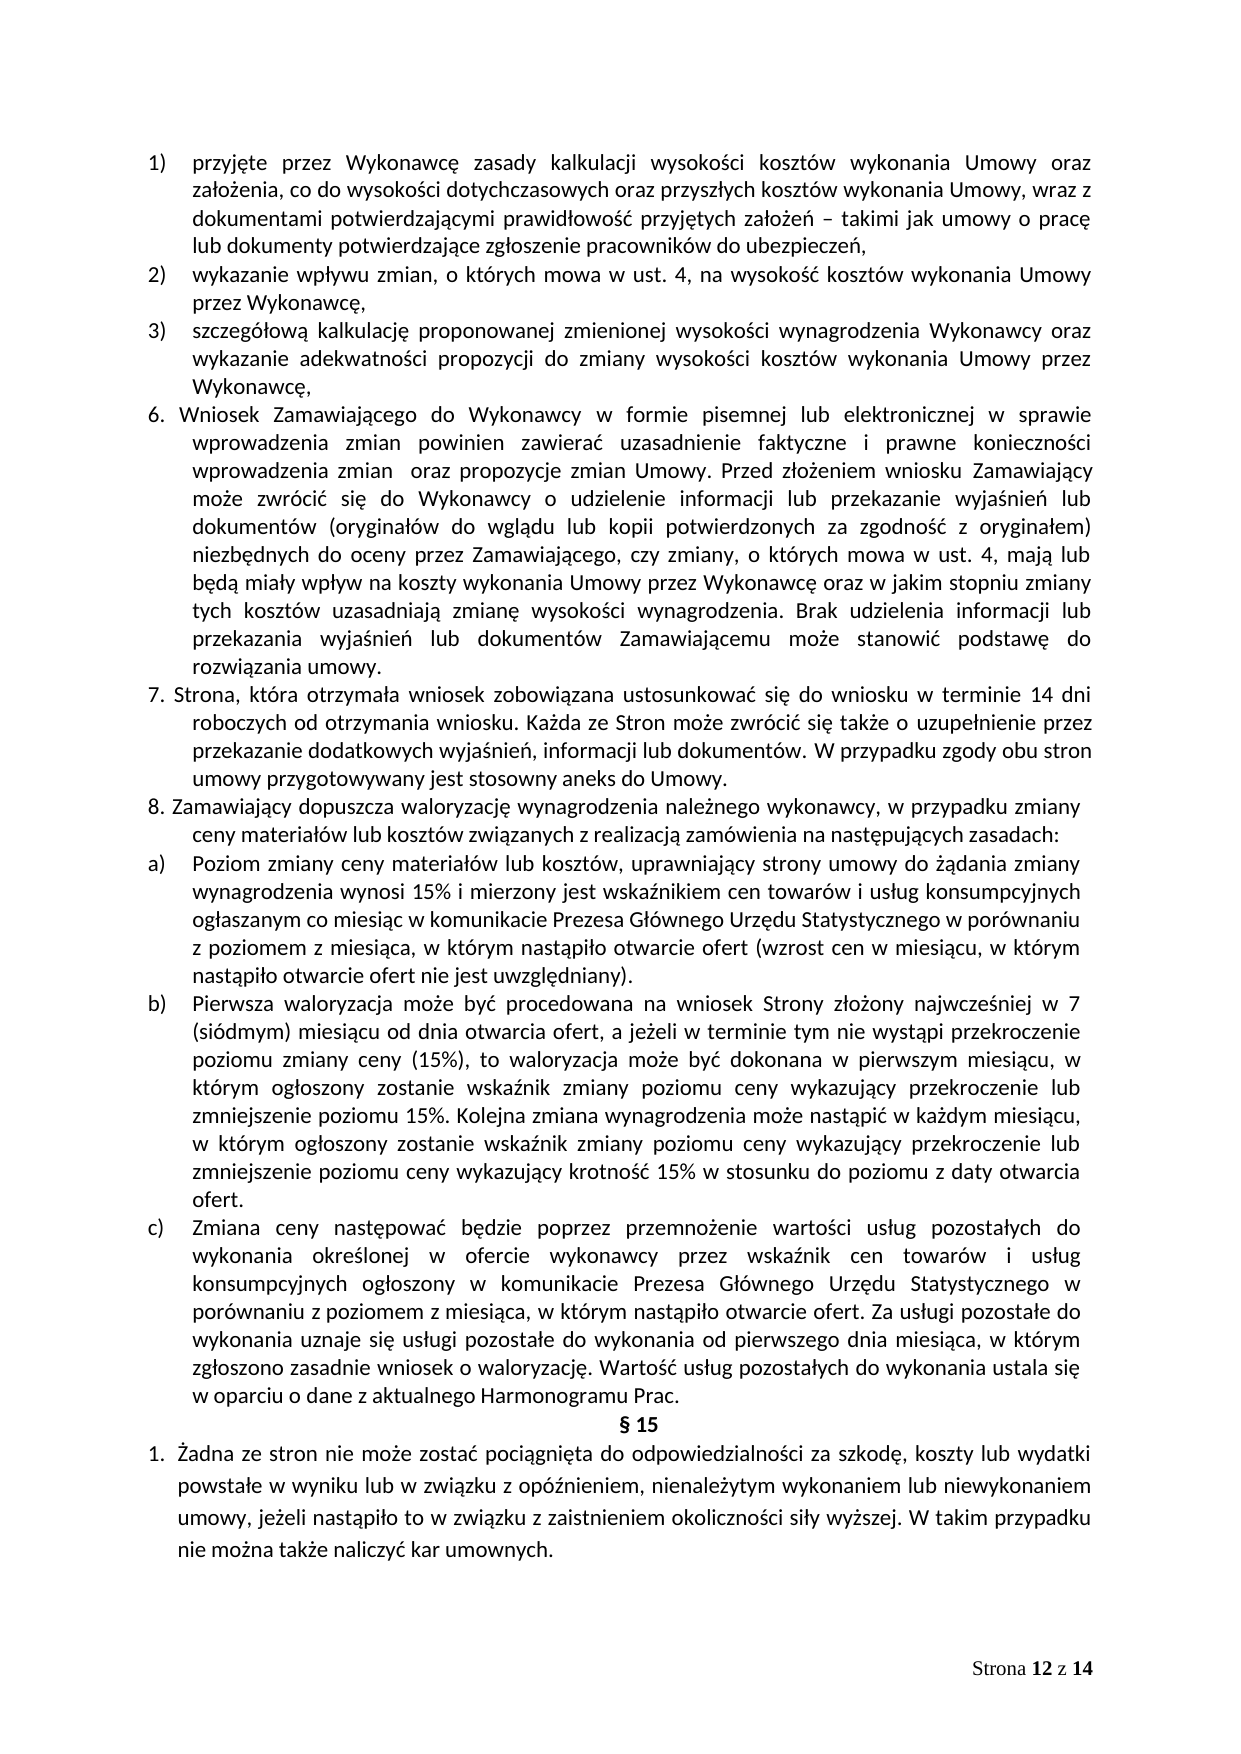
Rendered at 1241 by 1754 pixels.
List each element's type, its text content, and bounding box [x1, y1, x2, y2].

text 8. Zamawiający dopuszcza waloryzację wynagrodzenia należnego wykonawcy, w przypadku zmiany ceny materiałów lub kosztów związanych z realizacją zamówienia na następujących zasadach: [148, 792, 1082, 848]
list Zmiana ceny następować będzie poprzez przemnożenie wartości usług pozostałych do wykonania określonej w ofercie wykonawcy przez wskaźnik cen towarów i usług konsumpcyjnych ogłoszony w komunikacie Prezesa Głównego Urzędu Statystycznego w porównaniu z poziomem z miesiąca, w którym nastąpiło otwarcie ofert. Za usługi pozostałe do wykonania uznaje się usługi pozostałe do wykonania od pierwszego dnia miesiąca, w którym zgłoszono zasadnie wniosek o waloryzację. Wartość usług pozostałych do wykonania ustala się w oparciu o dane z aktualnego Harmonogramu Prac. [148, 1213, 1082, 1409]
list szczegółową kalkulację proponowanej zmienionej wysokości wynagrodzenia Wykonawcy oraz wykazanie adekwatności propozycji do zmiany wysokości kosztów wykonania Umowy przez Wykonawcę, [148, 316, 1093, 400]
list § 15 [185, 1411, 1093, 1439]
list wykazanie wpływu zmian, o których mowa w ust. 4, na wysokość kosztów wykonania Umowy przez Wykonawcę, [148, 260, 1093, 316]
list przyjęte przez Wykonawcę zasady kalkulacji wysokości kosztów wykonania Umowy oraz założenia, co do wysokości dotychczasowych oraz przyszłych kosztów wykonania Umowy, wraz z dokumentami potwierdzającymi prawidłowość przyjętych założeń – takimi jak umowy o pracę lub dokumenty potwierdzające zgłoszenie pracowników do ubezpieczeń, [148, 148, 1093, 260]
text 6. Wniosek Zamawiającego do Wykonawcy w formie pisemnej lub elektronicznej w sprawie wprowadzenia zmian powinien zawierać uzasadnienie faktyczne i prawne konieczności wprowadzenia zmian oraz propozycje zmian Umowy. Przed złożeniem wniosku Zamawiający może zwrócić się do Wykonawcy o udzielenie informacji lub przekazanie wyjaśnień lub dokumentów (oryginałów do wglądu lub kopii potwierdzonych za zgodność z oryginałem) niezbędnych do oceny przez Zamawiającego, czy zmiany, o których mowa w ust. 4, mają lub będą miały wpływ na koszty wykonania Umowy przez Wykonawcę oraz w jakim stopniu zmiany tych kosztów uzasadniają zmianę wysokości wynagrodzenia. Brak udzielenia informacji lub przekazania wyjaśnień lub dokumentów Zamawiającemu może stanowić podstawę do rozwiązania umowy. [148, 400, 1093, 680]
list Pierwsza waloryzacja może być procedowana na wniosek Strony złożony najwcześniej w 7 (siódmym) miesiącu od dnia otwarcia ofert, a jeżeli w terminie tym nie wystąpi przekroczenie poziomu zmiany ceny (15%), to waloryzacja może być dokonana w pierwszym miesiącu, w którym ogłoszony zostanie wskaźnik zmiany poziomu ceny wykazujący przekroczenie lub zmniejszenie poziomu 15%. Kolejna zmiana wynagrodzenia może nastąpić w każdym miesiącu, w którym ogłoszony zostanie wskaźnik zmiany poziomu ceny wykazujący przekroczenie lub zmniejszenie poziomu ceny wykazujący krotność 15% w stosunku do poziomu z daty otwarcia ofert. [148, 989, 1082, 1213]
list Żadna ze stron nie może zostać pociągnięta do odpowiedzialności za szkodę, koszty lub wydatki powstałe w wyniku lub w związku z opóźnieniem, nienależytym wykonaniem lub niewykonaniem umowy, jeżeli nastąpiło to w związku z zaistnieniem okoliczności siły wyższej. W takim przypadku nie można także naliczyć kar umownych. [148, 1439, 1093, 1563]
list Poziom zmiany ceny materiałów lub kosztów, uprawniający strony umowy do żądania zmiany wynagrodzenia wynosi 15% i mierzony jest wskaźnikiem cen towarów i usług konsumpcyjnych ogłaszanym co miesiąc w komunikacie Prezesa Głównego Urzędu Statystycznego w porównaniu z poziomem z miesiąca, w którym nastąpiło otwarcie ofert (wzrost cen w miesiącu, w którym nastąpiło otwarcie ofert nie jest uwzględniany). [148, 849, 1082, 989]
text 7. Strona, która otrzymała wniosek zobowiązana ustosunkować się do wniosku w terminie 14 dni roboczych od otrzymania wniosku. Każda ze Stron może zwrócić się także o uzupełnienie przez przekazanie dodatkowych wyjaśnień, informacji lub dokumentów. W przypadku zgody obu stron umowy przygotowywany jest stosowny aneks do Umowy. [148, 680, 1093, 792]
